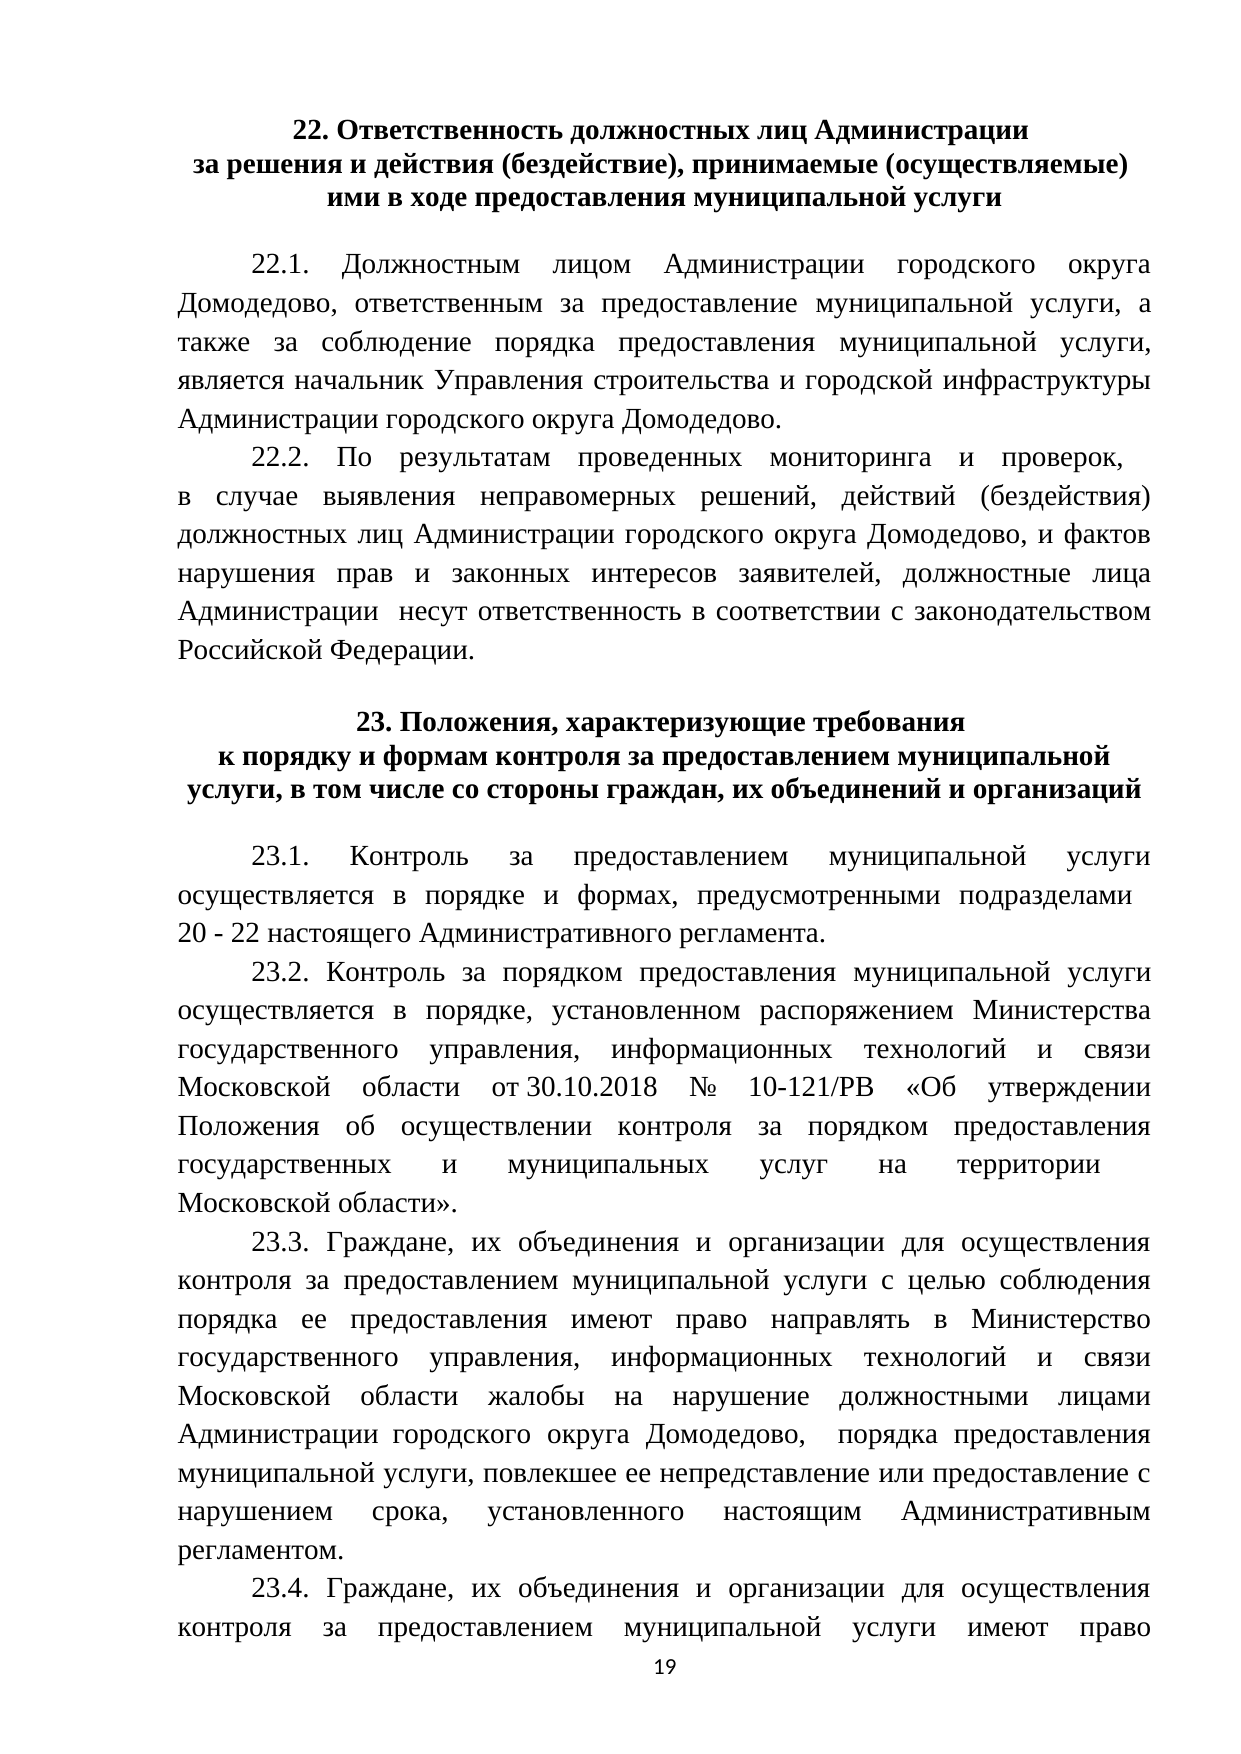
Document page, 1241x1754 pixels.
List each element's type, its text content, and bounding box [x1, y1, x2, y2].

list 22.2. По результатам проведенных мониторинга и проверок, в случае выявления неправомерных решений, действий (бездействия) должностных лиц Администрации городского округа Домодедово, и фактов нарушения прав и законных интересов заявителей, должностные лица Администрации несут ответственность в соответствии с законодательством Российской Федерации. [177, 439, 1152, 666]
text 23. Положения, характеризующие требования к порядку и формам контроля за предоставлением муниципальной услуги, в том числе со стороны граждан, их объединений и организаций [177, 704, 1152, 805]
list 23.1. Контроль за предоставлением муниципальной услуги осуществляется в порядке и формах, предусмотренными подразделами 20 - 22 настоящего Административного регламента. [177, 838, 1152, 949]
list 22.1. Должностным лицом Администрации городского округа Домодедово, ответственным за предоставление муниципальной услуги, а также за соблюдение порядка предоставления муниципальной услуги, является начальник Управления строительства и городской инфраструктуры Администрации городского округа Домодедово. [177, 247, 1152, 434]
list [177, 1571, 1152, 1643]
text 23.3. Граждане, их объединения и организации для осуществления контроля за предоставлением муниципальной услуги с целью соблюдения порядка ее предоставления имеют право направлять в Министерство государственного управления, информационных технологий и связи Московской области жалобы на нарушение должностными лицами Администрации городского округа Домодедово, порядка предоставления муниципальной услуги, повлекшее ее непредставление или предоставление с нарушением срока, установленного настоящим Административным регламентом. [177, 1224, 1152, 1566]
text 23.2. Контроль за порядком предоставления муниципальной услуги осуществляется в порядке, установленном распоряжением Министерства государственного управления, информационных технологий и связи Московской области от 30.10.2018 № 10-121/РВ «Об утверждении Положения об осуществлении контроля за порядком предоставления государственных и муниципальных услуг на территории Московской области». [177, 954, 1152, 1219]
text 22. Ответственность должностных лиц Администрации за решения и действия (бездействие), принимаемые (осуществляемые) ими в ходе предоставления муниципальной услуги [177, 112, 1152, 213]
